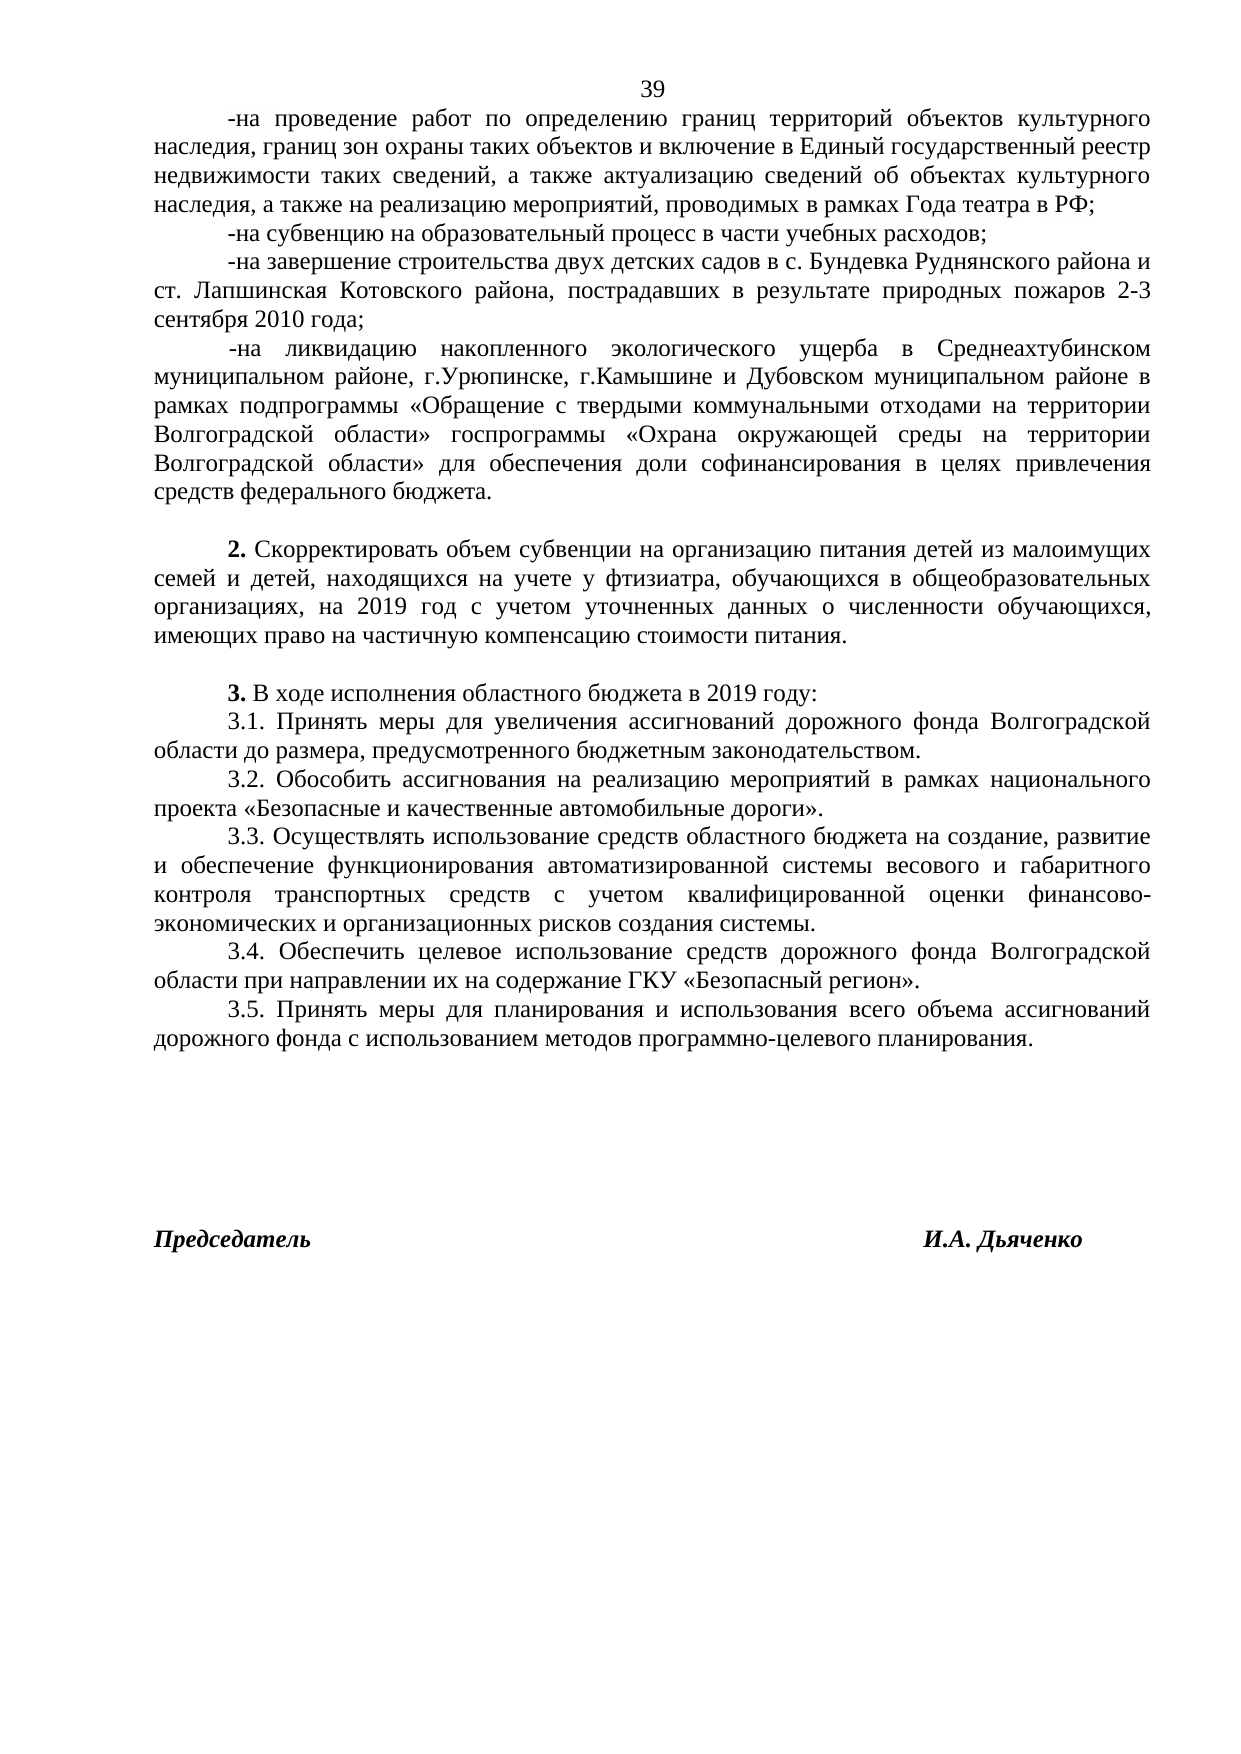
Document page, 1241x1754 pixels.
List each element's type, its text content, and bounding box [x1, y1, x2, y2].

text 3.2. Обособить ассигнования на реализацию мероприятий в рамках национального проекта «Безопасные и качественные автомобильные дороги». [153, 764, 1152, 821]
text 3.3. Осуществлять использование средств областного бюджета на создание, развитие и обеспечение функционирования автоматизированной системы весового и габаритного контроля транспортных средств с учетом квалифицированной оценки финансово-экономических и организационных рисков создания системы. [153, 821, 1152, 936]
text -на субвенцию на образовательный процесс в части учебных расходов; [153, 218, 1152, 246]
text 2. Скорректировать объем субвенции на организацию питания детей из малоимущих семей и детей, находящихся на учете у фтизиатра, обучающихся в общеобразовательных организациях, на 2019 год с учетом уточненных данных о численности обучающихся, имеющих право на частичную компенсацию стоимости питания. [153, 534, 1152, 649]
text 3.4. Обеспечить целевое использование средств дорожного фонда Волгоградской области при направлении их на содержание ГКУ «Безопасный регион». [153, 936, 1152, 994]
text 3. В ходе исполнения областного бюджета в 2019 году: [153, 678, 1152, 706]
text -на проведение работ по определению границ территорий объектов культурного наследия, границ зон охраны таких объектов и включение в Единый государственный реестр недвижимости таких сведений, а также актуализацию сведений об объектах культурного наследия, а также на реализацию мероприятий, проводимых в рамках Года театра в РФ; [153, 103, 1152, 218]
text -на ликвидацию накопленного экологического ущерба в Среднеахтубинском муниципальном районе, г.Урюпинске, г.Камышине и Дубовском муниципальном районе в рамках подпрограммы «Обращение с твердыми коммунальными отходами на территории Волгоградской области» госпрограммы «Охрана окружающей среды на территории Волгоградской области» для обеспечения доли софинансирования в целях привлечения средств федерального бюджета. [153, 333, 1152, 505]
text Председатель И.А. Дьяченко [153, 1224, 1152, 1253]
text 3.5. Принять меры для планирования и использования всего объема ассигнований дорожного фонда с использованием методов программно-целевого планирования. [153, 994, 1152, 1051]
text -на завершение строительства двух детских садов в с. Бундевка Руднянского района и ст. Лапшинская Котовского района, пострадавших в результате природных пожаров 2-3 сентября 2010 года; [153, 246, 1152, 333]
text 3.1. Принять меры для увеличения ассигнований дорожного фонда Волгоградской области до размера, предусмотренного бюджетным законодательством. [153, 706, 1152, 764]
